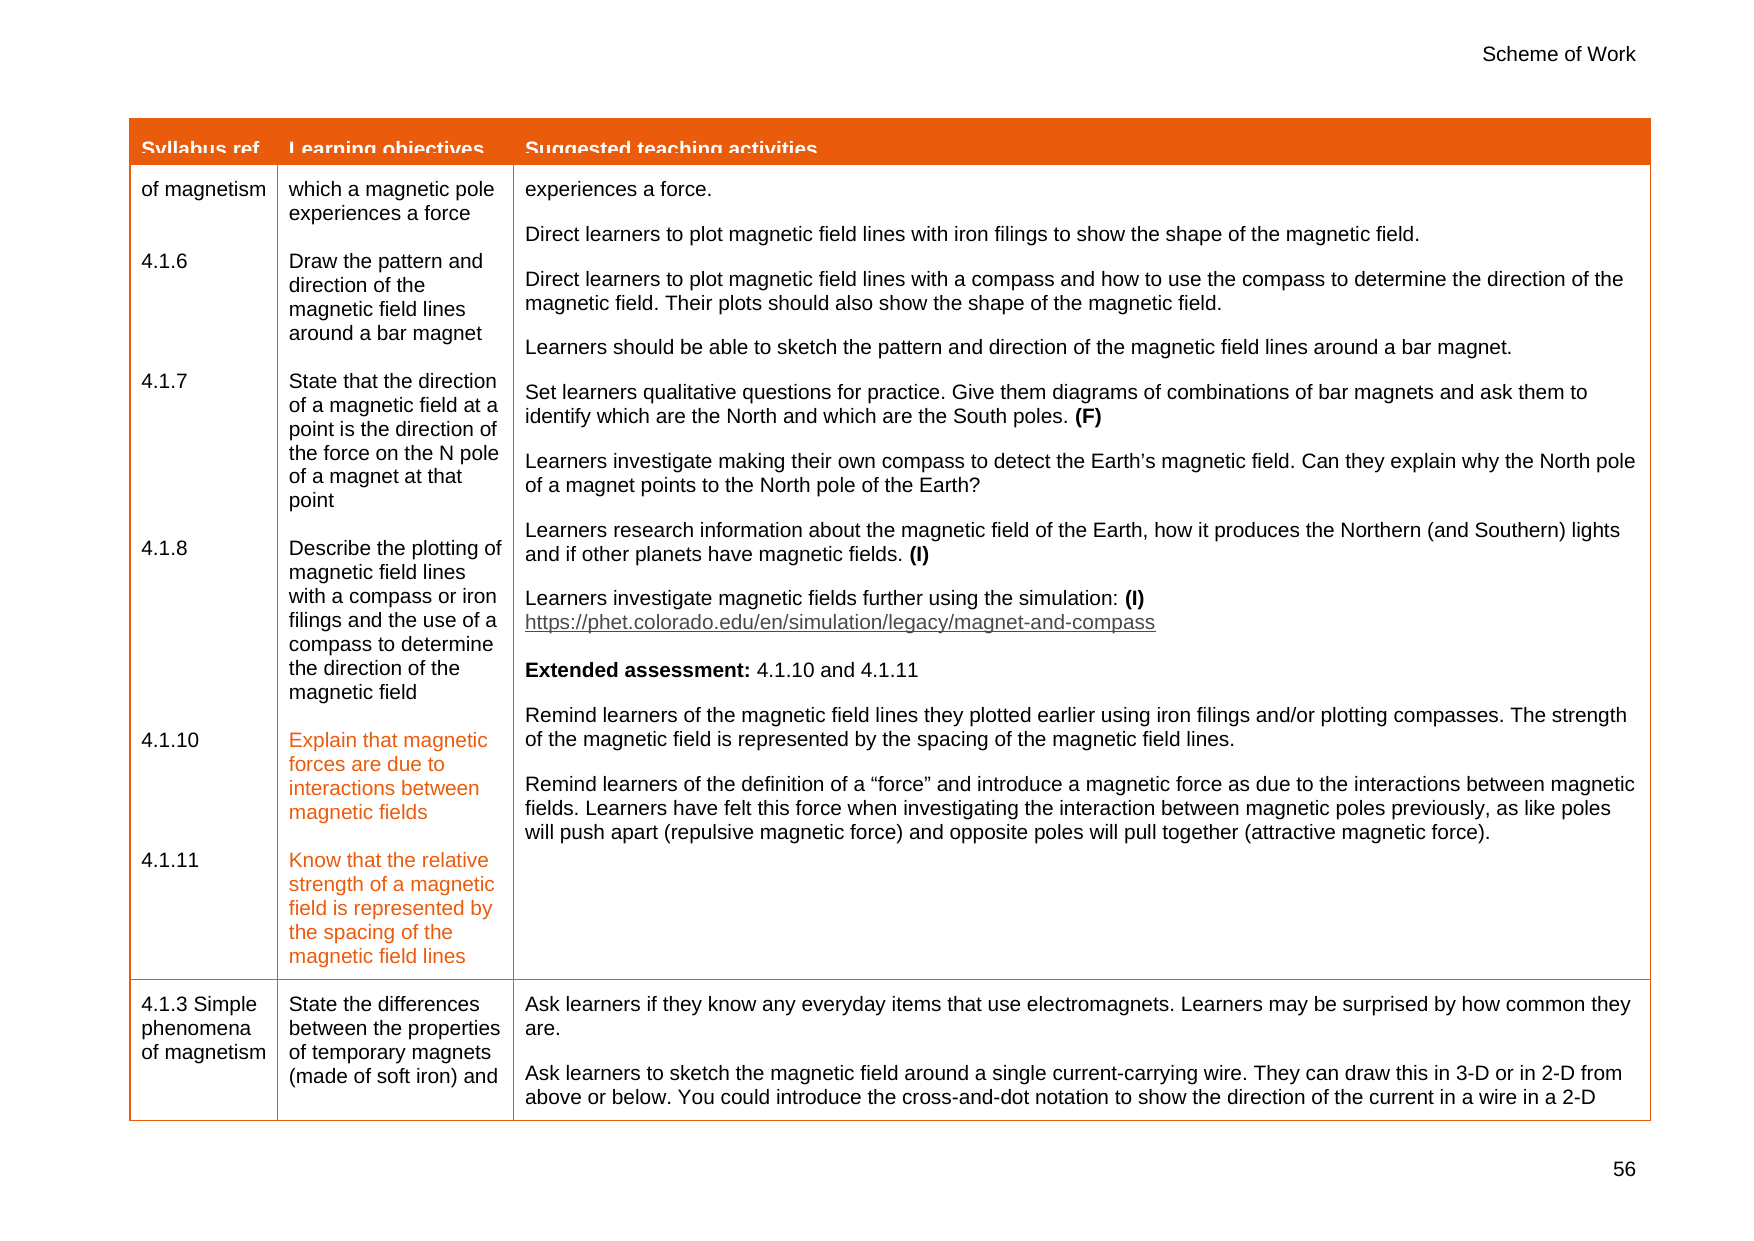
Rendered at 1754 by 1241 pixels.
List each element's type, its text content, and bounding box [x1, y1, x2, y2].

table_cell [131, 980, 277, 1120]
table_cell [278, 165, 513, 979]
table_header Learning objectives [278, 119, 513, 164]
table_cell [514, 165, 1650, 979]
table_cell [514, 980, 1650, 1120]
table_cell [278, 980, 513, 1120]
table_header Syllabus ref. [131, 119, 277, 164]
table_header Suggested teaching activities [514, 119, 1650, 164]
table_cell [131, 165, 277, 979]
